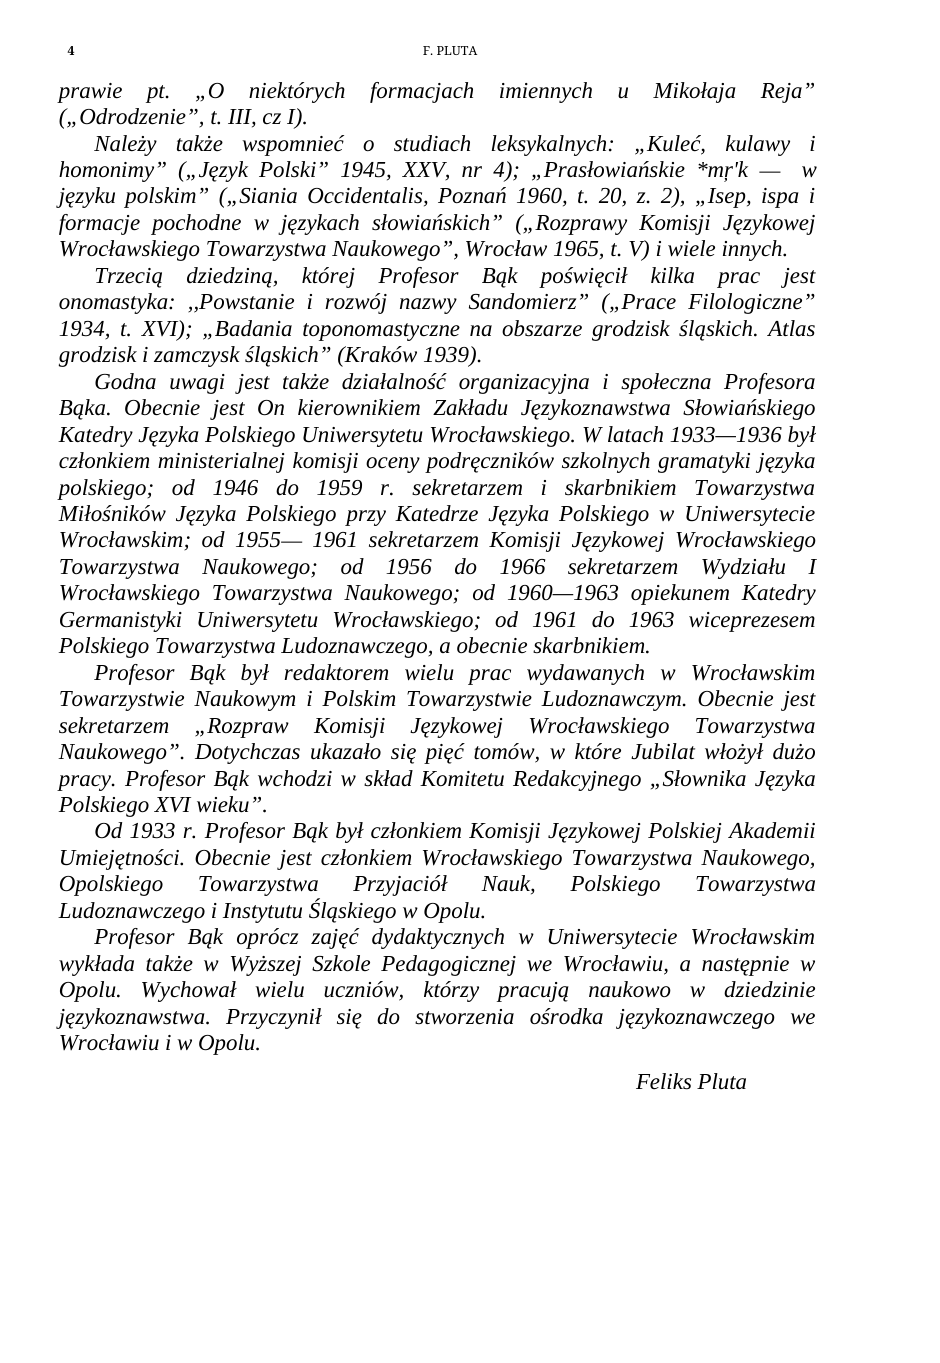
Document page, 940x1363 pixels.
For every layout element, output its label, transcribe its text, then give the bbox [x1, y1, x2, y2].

text Od 1933 r. Profesor Bąk był członkiem Komisji Językowej Polskiej Akademii Umiejętności. Obecnie jest członkiem Wrocławskiego Towarzystwa Naukowego, Opolskiego Towarzystwa Przyjaciół Nauk, Polskiego Towarzystwa Ludoznawczego i Instytutu Śląskiego w Opolu. [59, 818, 817, 924]
text Godna uwagi jest także działalność organizacyjna i społeczna Profesora Bąka. Obecnie jest On kierownikiem Zakładu Językoznawstwa Słowiańskiego Katedry Języka Polskiego Uniwersytetu Wrocławskiego. W latach 1933—1936 był członkiem ministerialnej komisji oceny podręczników szkolnych gramatyki języka polskiego; od 1946 do 1959 r. sekretarzem i skarbnikiem Towarzystwa Miłośników Języka Polskiego przy Katedrze Języka Polskiego w Uniwersytecie Wrocławskim; od 1955— 1961 sekretarzem Komisji Językowej Wrocławskiego Towarzystwa Naukowego; od 1956 do 1966 sekretarzem Wydziału I Wrocławskiego Towarzystwa Naukowego; od 1960—1963 opiekunem Katedry Germanistyki Uniwersytetu Wrocławskiego; od 1961 do 1963 wiceprezesem Polskiego Towarzystwa Ludoznawczego, a obecnie skarbnikiem. [59, 368, 817, 659]
text prawie pt. „O niektórych formacjach imiennych u Mikołaja Reja” („Odrodzenie”, t. III, cz I). [59, 77, 817, 130]
text Należy także wspomnieć o studiach leksykalnych: „Kuleć, kulawy i homonimy” („Język Polski” 1945, XXV, nr 4); „Prasłowiańskie *mŗ'k — w języku polskim” („Siania Occidentalis, Poznań 1960, t. 20, z. 2), „Isep, ispa i formacje pochodne w językach słowiańskich” („Rozprawy Komisji Językowej Wrocławskiego Towarzystwa Naukowego”, Wrocław 1965, t. V) i wiele innych. [59, 130, 817, 262]
text Trzecią dziedziną, której Profesor Bąk poświęcił kilka prac jest onomastyka: ,,Powstanie i rozwój nazwy Sandomierz” („Prace Filologiczne” 1934, t. XVI); „Badania toponomastyczne na obszarze grodzisk śląskich. Atlas grodzisk i zamczysk śląskich” (Kraków 1939). [59, 262, 817, 368]
text Profesor Bąk oprócz zajęć dydaktycznych w Uniwersytecie Wrocławskim wykłada także w Wyższej Szkole Pedagogicznej we Wrocławiu, a następnie w Opolu. Wychował wielu uczniów, którzy pracują naukowo w dziedzinie językoznawstwa. Przyczynił się do stworzenia ośrodka językoznawczego we Wrocławiu i w Opolu. [59, 924, 817, 1056]
text Profesor Bąk był redaktorem wielu prac wydawanych w Wrocławskim Towarzystwie Naukowym i Polskim Towarzystwie Ludoznawczym. Obecnie jest sekretarzem „Rozpraw Komisji Językowej Wrocławskiego Towarzystwa Naukowego”. Dotychczas ukazało się pięć tomów, w które Jubilat włożył dużo pracy. Profesor Bąk wchodzi w skład Komitetu Redakcyjnego „Słownika Języka Polskiego XVI wieku”. [59, 659, 817, 818]
text Feliks Pluta [636, 1071, 817, 1094]
